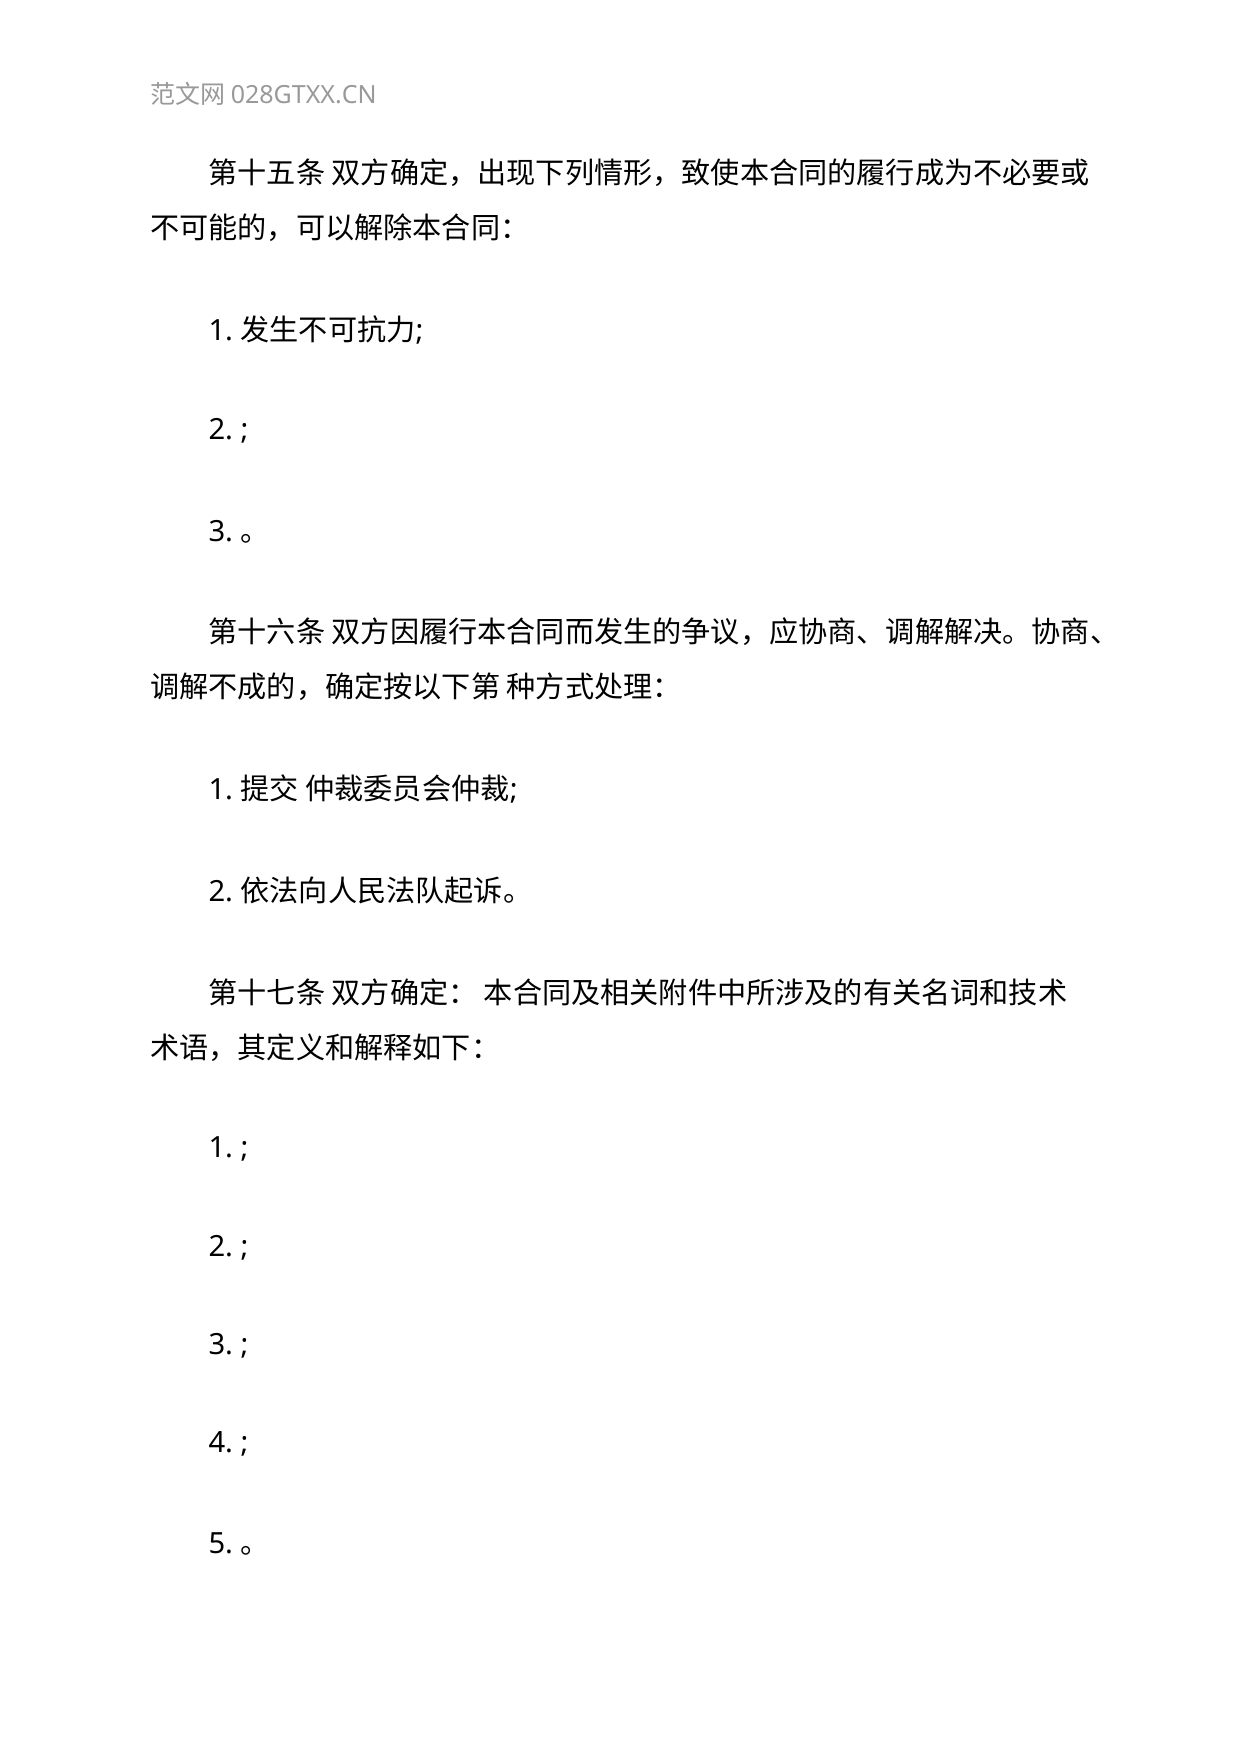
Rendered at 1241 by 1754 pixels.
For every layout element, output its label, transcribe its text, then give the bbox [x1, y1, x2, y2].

text 5. 。 [150, 1520, 1090, 1562]
text 1. 发生不可抗力; [150, 307, 1090, 349]
text 2. ; [150, 409, 1090, 448]
text 2. ; [150, 1225, 1090, 1264]
text 1. 提交 仲裁委员会仲裁; [150, 766, 1090, 808]
text 4. ; [150, 1422, 1090, 1461]
text 2. 依法向人民法队起诉。 [150, 868, 1090, 910]
text 第十七条 双方确定： 本合同及相关附件中所涉及的有关名词和技术术语，其定义和解释如下： [150, 970, 1090, 1067]
text 1. ; [150, 1126, 1090, 1166]
text 第十五条 双方确定，出现下列情形，致使本合同的履行成为不必要或不可能的，可以解除本合同： [150, 150, 1090, 247]
text 3. 。 [150, 507, 1090, 549]
text 3. ; [150, 1323, 1090, 1363]
text 第十六条 双方因履行本合同而发生的争议，应协商、调解解决。协商、调解不成的，确定按以下第 种方式处理： [150, 609, 1090, 706]
